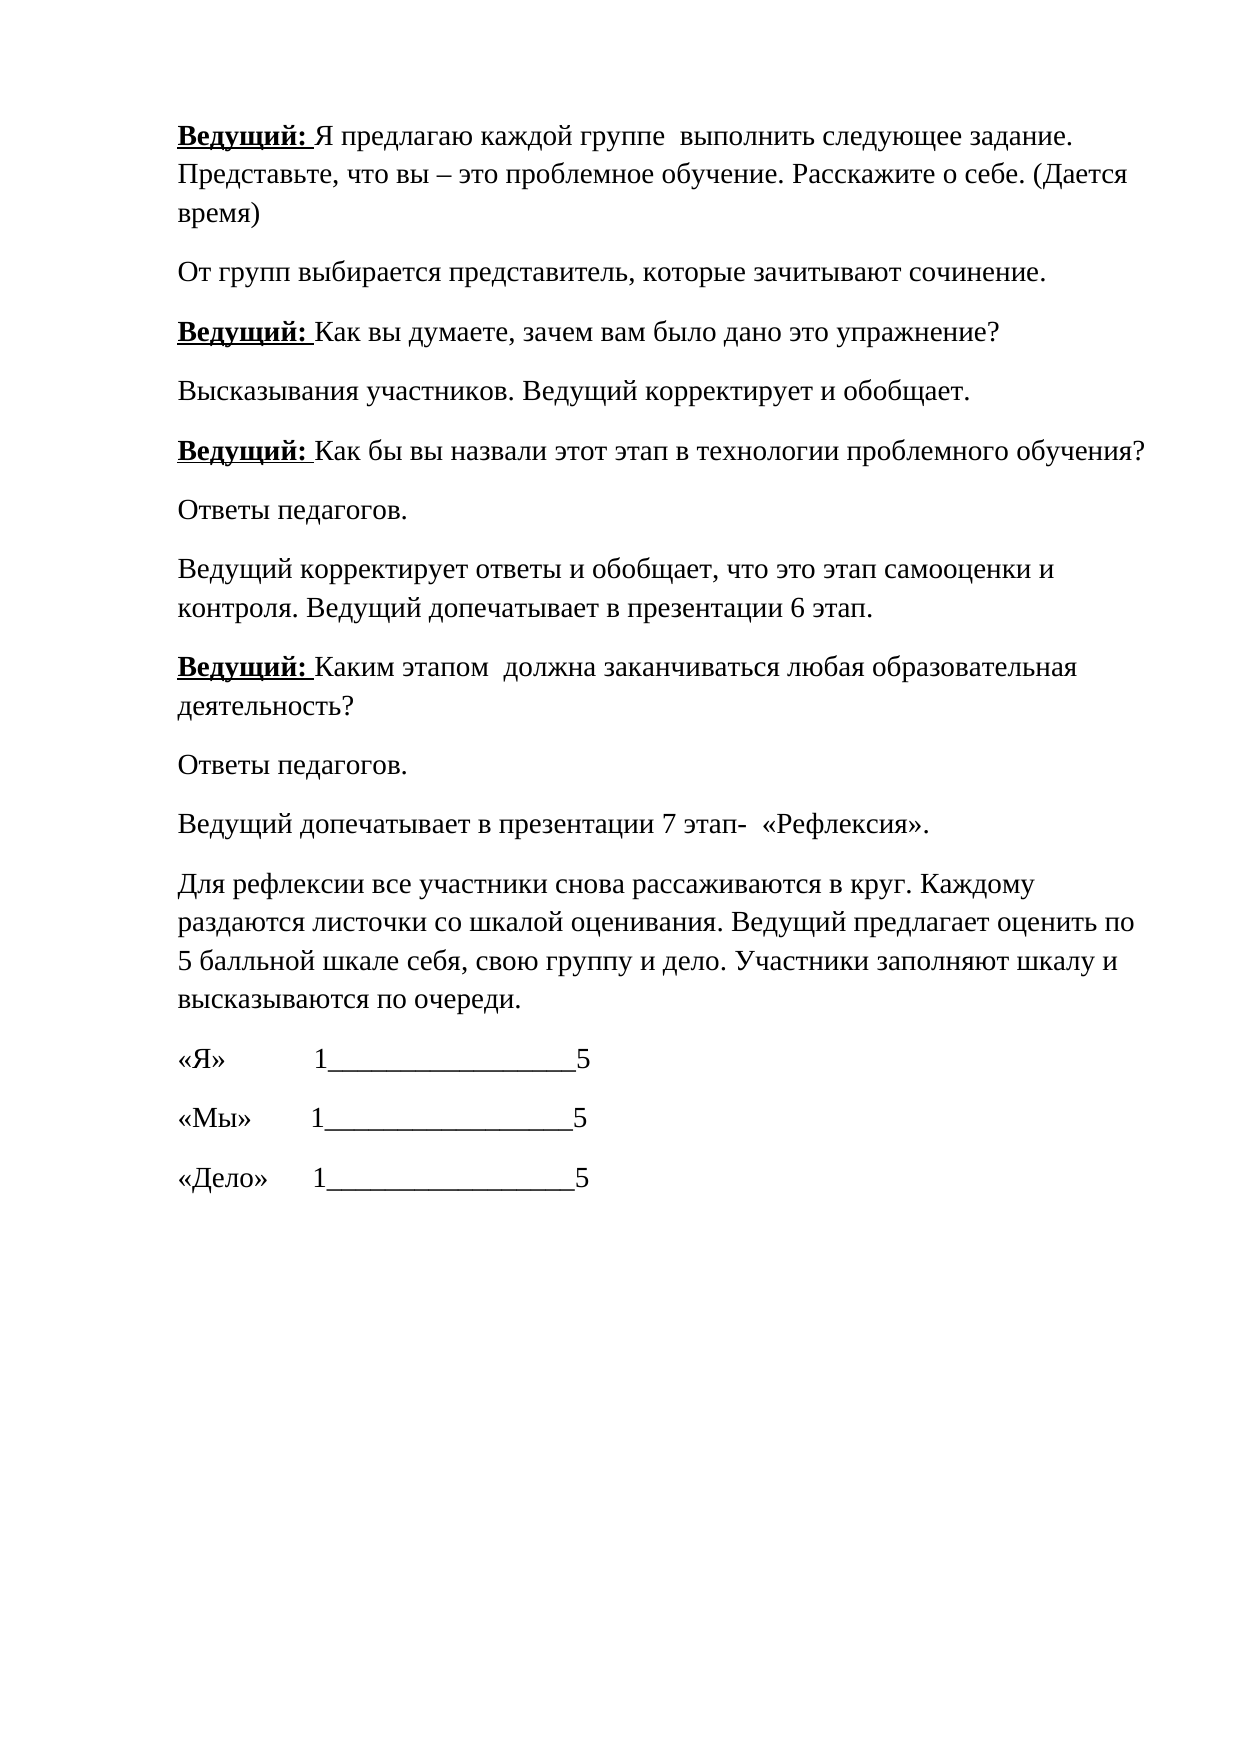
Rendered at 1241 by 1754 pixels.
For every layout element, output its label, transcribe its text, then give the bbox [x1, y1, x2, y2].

text Ведущий корректирует ответы и обобщает, что это этап самооценки и контроля. Ведущий допечатывает в презентации 6 этап. [177, 551, 1152, 623]
text От групп выбирается представитель, которые зачитывают сочинение. [177, 254, 1152, 288]
text «Дело» 1_________________5 [177, 1160, 1152, 1193]
text Ответы педагогов. [177, 747, 1152, 781]
text Ведущий: Я предлагаю каждой группе выполнить следующее задание. Представьте, что вы – это проблемное обучение. Расскажите о себе. (Дается время) [177, 118, 1152, 229]
text Высказывания участников. Ведущий корректирует и обобщает. [177, 373, 1152, 407]
text «Я» 1_________________5 [177, 1041, 1152, 1074]
text Ведущий: Каким этапом должна заканчиваться любая образовательная деятельность? [177, 649, 1152, 721]
text Для рефлексии все участники снова рассаживаются в круг. Каждому раздаются листочки со шкалой оценивания. Ведущий предлагает оценить по 5 балльной шкале себя, свою группу и дело. Участники заполняют шкалу и высказываются по очереди. [177, 866, 1152, 1015]
text Ведущий: Как вы думаете, зачем вам было дано это упражнение? [177, 314, 1152, 347]
text Ответы педагогов. [177, 492, 1152, 526]
text Ведущий допечатывает в презентации 7 этап- «Рефлексия». [177, 807, 1152, 840]
text Ведущий: Как бы вы назвали этот этап в технологии проблемного обучения? [177, 433, 1152, 466]
text «Мы» 1_________________5 [177, 1100, 1152, 1134]
